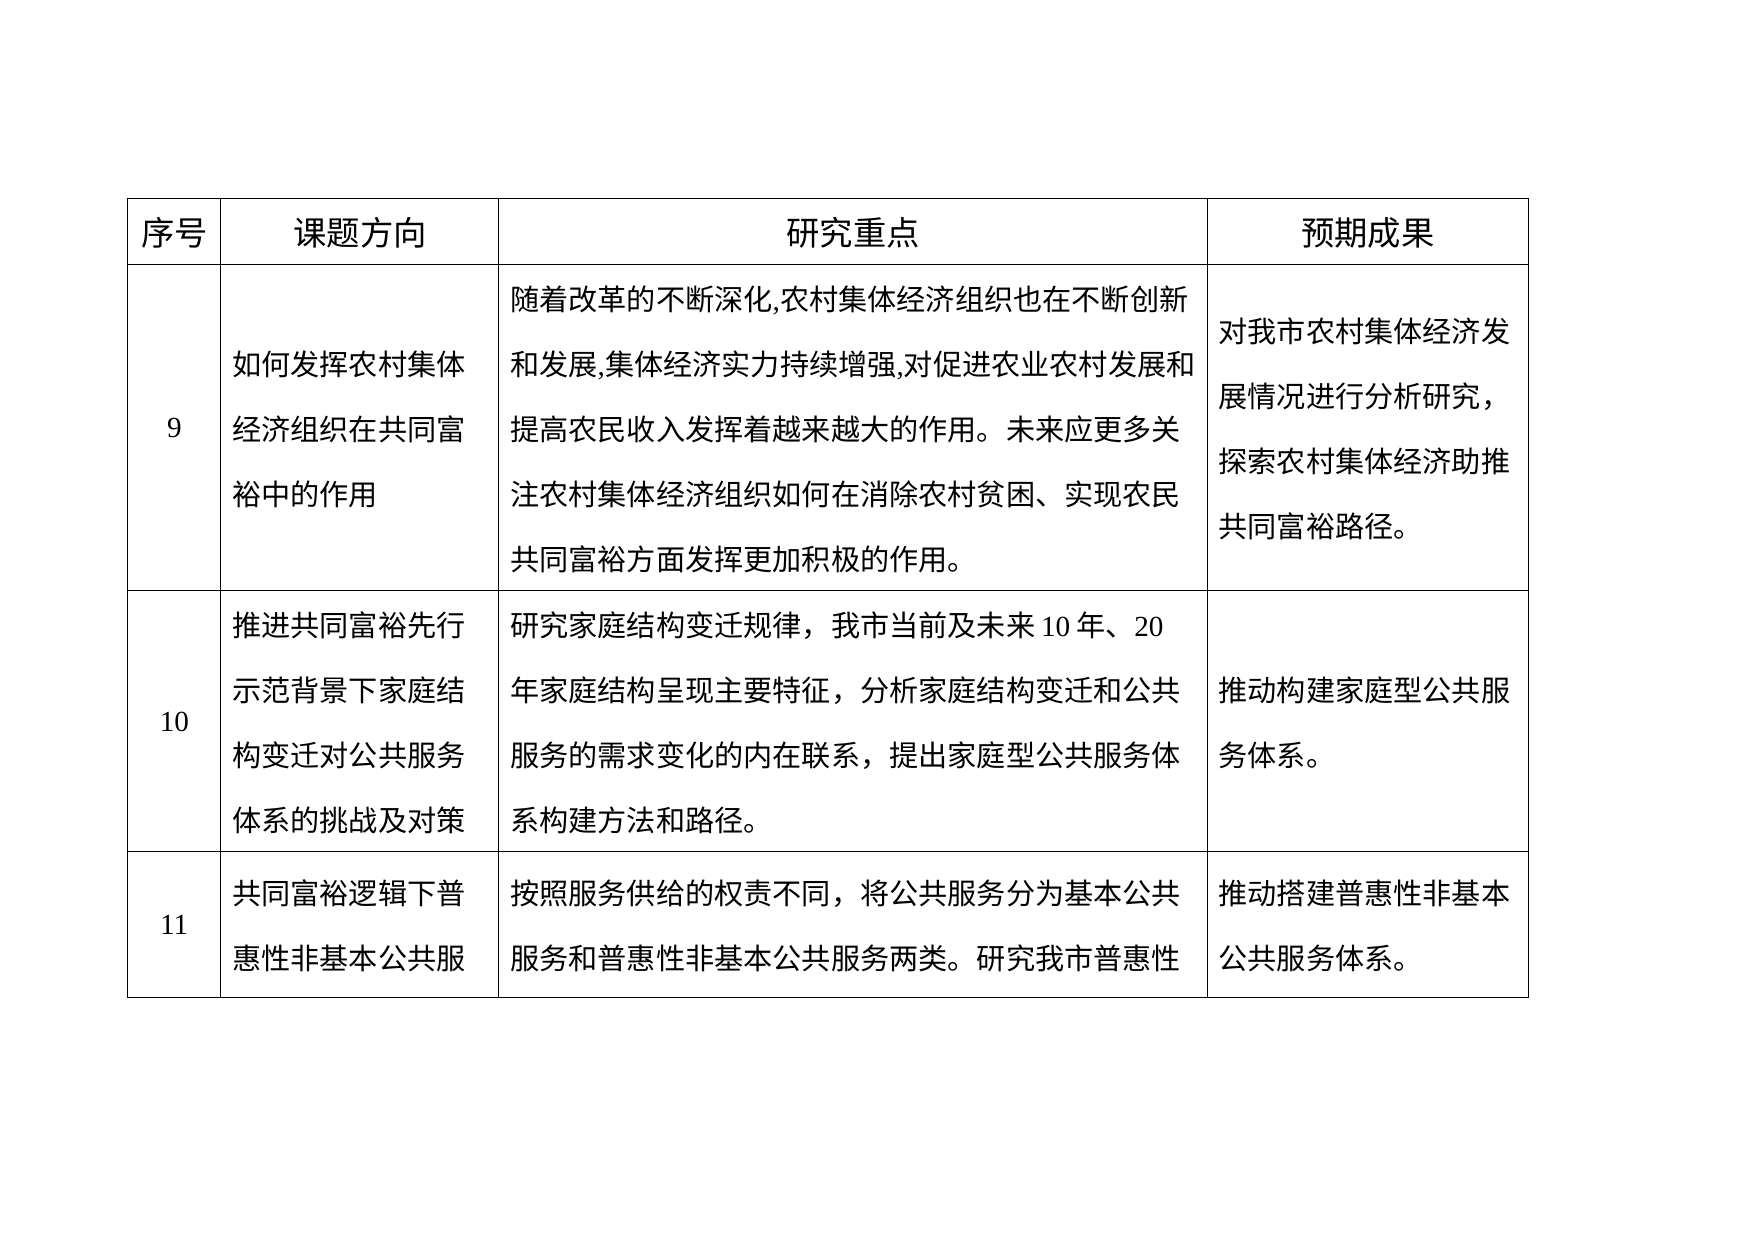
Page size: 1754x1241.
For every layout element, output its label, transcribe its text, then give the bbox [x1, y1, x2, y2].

table_header 序号 [128, 199, 220, 264]
table_cell 9 [128, 265, 220, 590]
table_cell 11 [128, 852, 220, 997]
table_cell 共同富裕逻辑下普惠性非基本公共服务体系研究 [221, 852, 498, 997]
table_cell 研究家庭结构变迁规律，我市当前及未来10年、20年家庭结构呈现主要特征，分析家庭结构变迁和公共服务的需求变化的内在联系，提出家庭型公共服务体系构建方法和路径。 [499, 591, 1207, 851]
table_cell 对我市农村集体经济发展情况进行分析研究，探索农村集体经济助推共同富裕路径。 [1208, 265, 1528, 590]
table_cell 推进共同富裕先行示范背景下家庭结构变迁对公共服务体系的挑战及对策 [221, 591, 498, 851]
table_cell 如何发挥农村集体经济组织在共同富裕中的作用 [221, 265, 498, 590]
table_header 研究重点 [499, 199, 1207, 264]
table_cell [499, 852, 1207, 997]
table_cell 10 [128, 591, 220, 851]
table_cell 推动搭建普惠性非基本公共服务体系。 [1208, 852, 1528, 997]
table_cell 随着改革的不断深化,农村集体经济组织也在不断创新和发展,集体经济实力持续增强,对促进农业农村发展和提高农民收入发挥着越来越大的作用。未来应更多关注农村集体经济组织如何在消除农村贫困、实现农民共同富裕方面发挥更加积极的作用。 [499, 265, 1207, 590]
table_cell 推动构建家庭型公共服务体系。 [1208, 591, 1528, 851]
table_header 课题方向 [221, 199, 498, 264]
table_header 预期成果 [1208, 199, 1528, 264]
